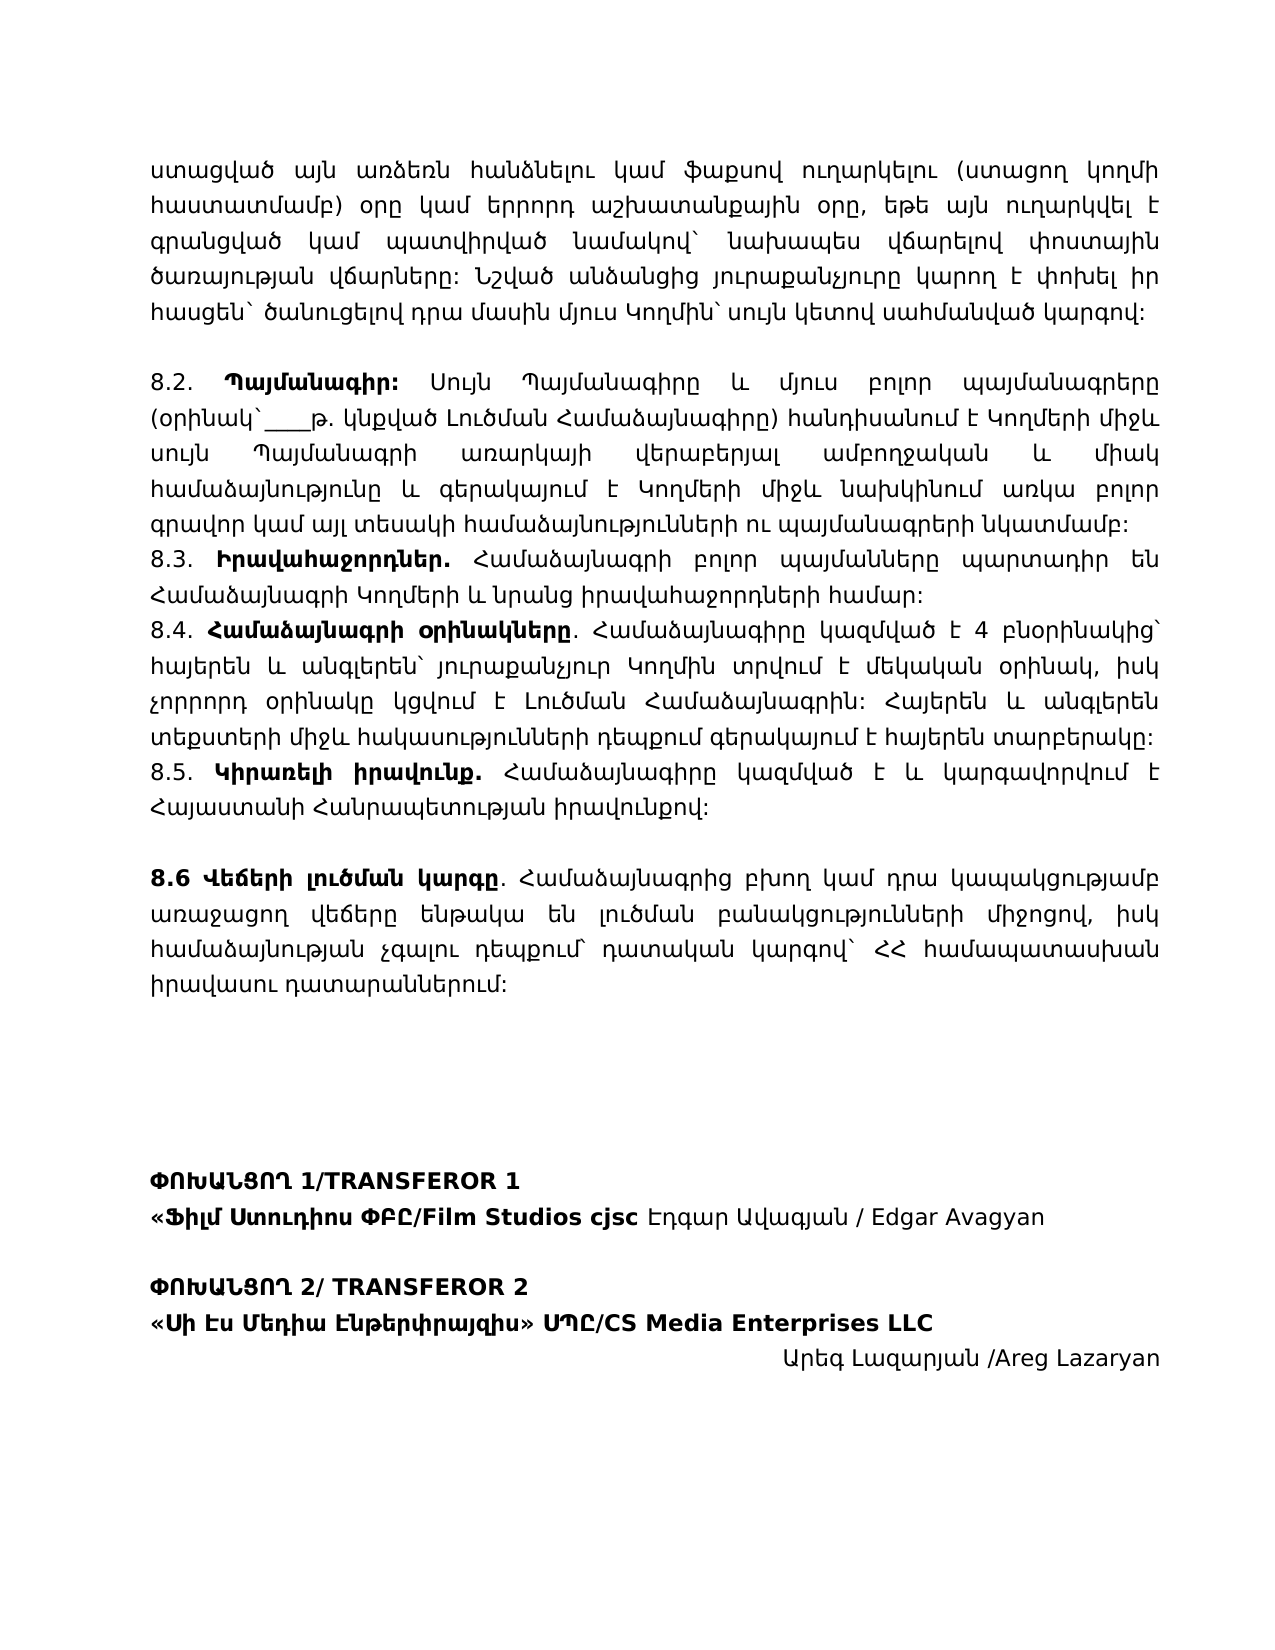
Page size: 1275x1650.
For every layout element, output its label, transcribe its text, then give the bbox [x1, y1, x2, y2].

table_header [139, 150, 1172, 1161]
table_cell ՓՈԽԱՆՑՈՂ 1/TRANSFEROR 1 «Ֆիլմ Ստուդիոս ՓԲԸ/Film Studios cjsc Էդգար Ավագյան / Edgar Avagyan ՓՈԽԱՆՑՈՂ 2/ TRANSFEROR 2 «Սի Էս Մեդիա Էնթերփրայզիս» ՍՊԸ/CS Media Enterprises LLC Արեգ Լազարյան /Areg Lazaryan [139, 1161, 1172, 1374]
